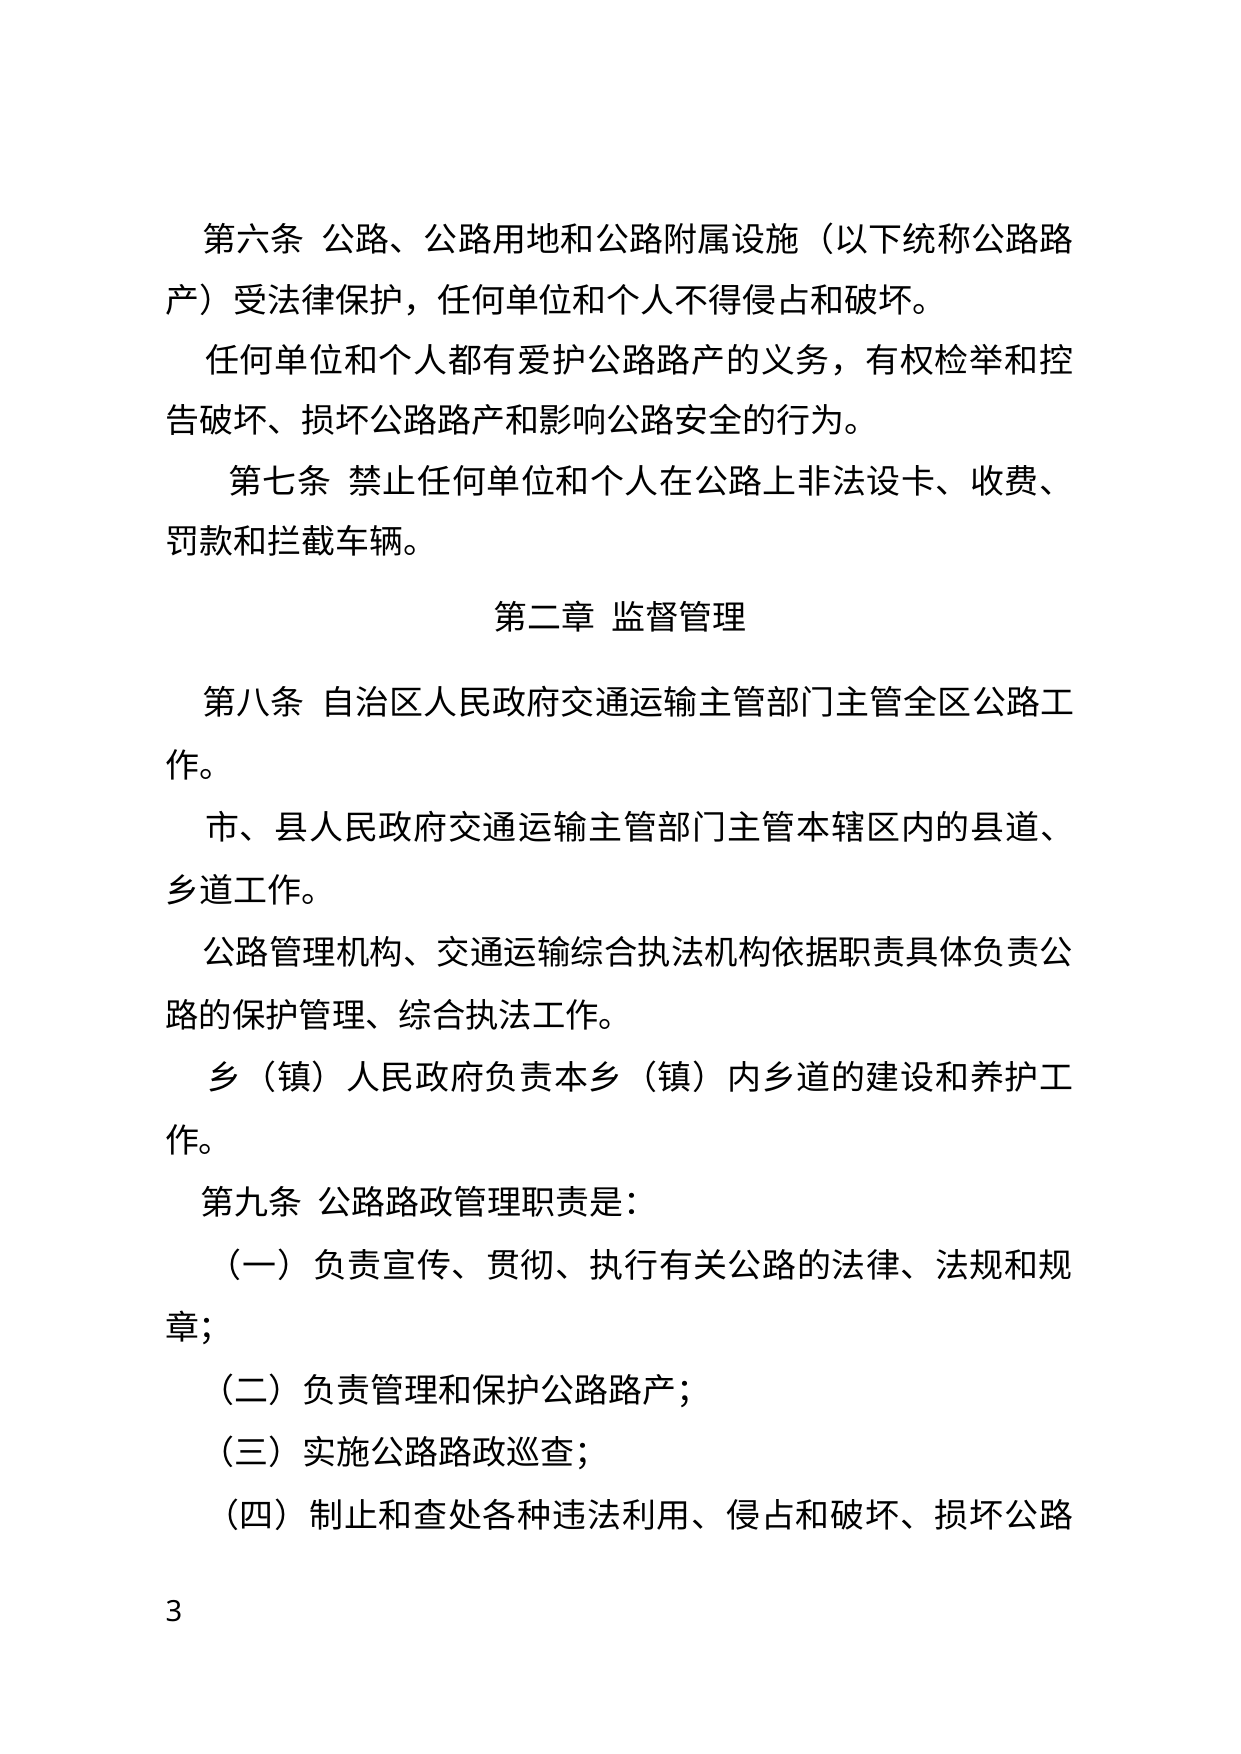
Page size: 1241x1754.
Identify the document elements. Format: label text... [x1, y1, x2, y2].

text 第七条 禁止任何单位和个人在公路上非法设卡、收费、罚款和拦截车辆。 [165, 445, 1075, 566]
text 公路管理机构、交通运输综合执法机构依据职责具体负责公路的保护管理、综合执法工作。 [165, 914, 1075, 1039]
text （三）实施公路路政巡查； [165, 1414, 1075, 1477]
text （一）负责宣传、贯彻、执行有关公路的法律、法规和规章； [165, 1227, 1075, 1352]
text 第八条 自治区人民政府交通运输主管部门主管全区公路工作。 [165, 664, 1075, 789]
text 市、县人民政府交通运输主管部门主管本辖区内的县道、乡道工作。 [165, 789, 1075, 914]
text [165, 1477, 1075, 1539]
text 第九条 公路路政管理职责是： [165, 1164, 1075, 1227]
text 乡（镇）人民政府负责本乡（镇）内乡道的建设和养护工作。 [165, 1039, 1075, 1164]
text 第二章 监督管理 [165, 591, 1075, 639]
text 第六条 公路、公路用地和公路附属设施（以下统称公路路产）受法律保护，任何单位和个人不得侵占和破坏。 [165, 203, 1075, 324]
text 任何单位和个人都有爱护公路路产的义务，有权检举和控告破坏、损坏公路路产和影响公路安全的行为。 [165, 324, 1075, 445]
text （二）负责管理和保护公路路产； [165, 1352, 1075, 1414]
